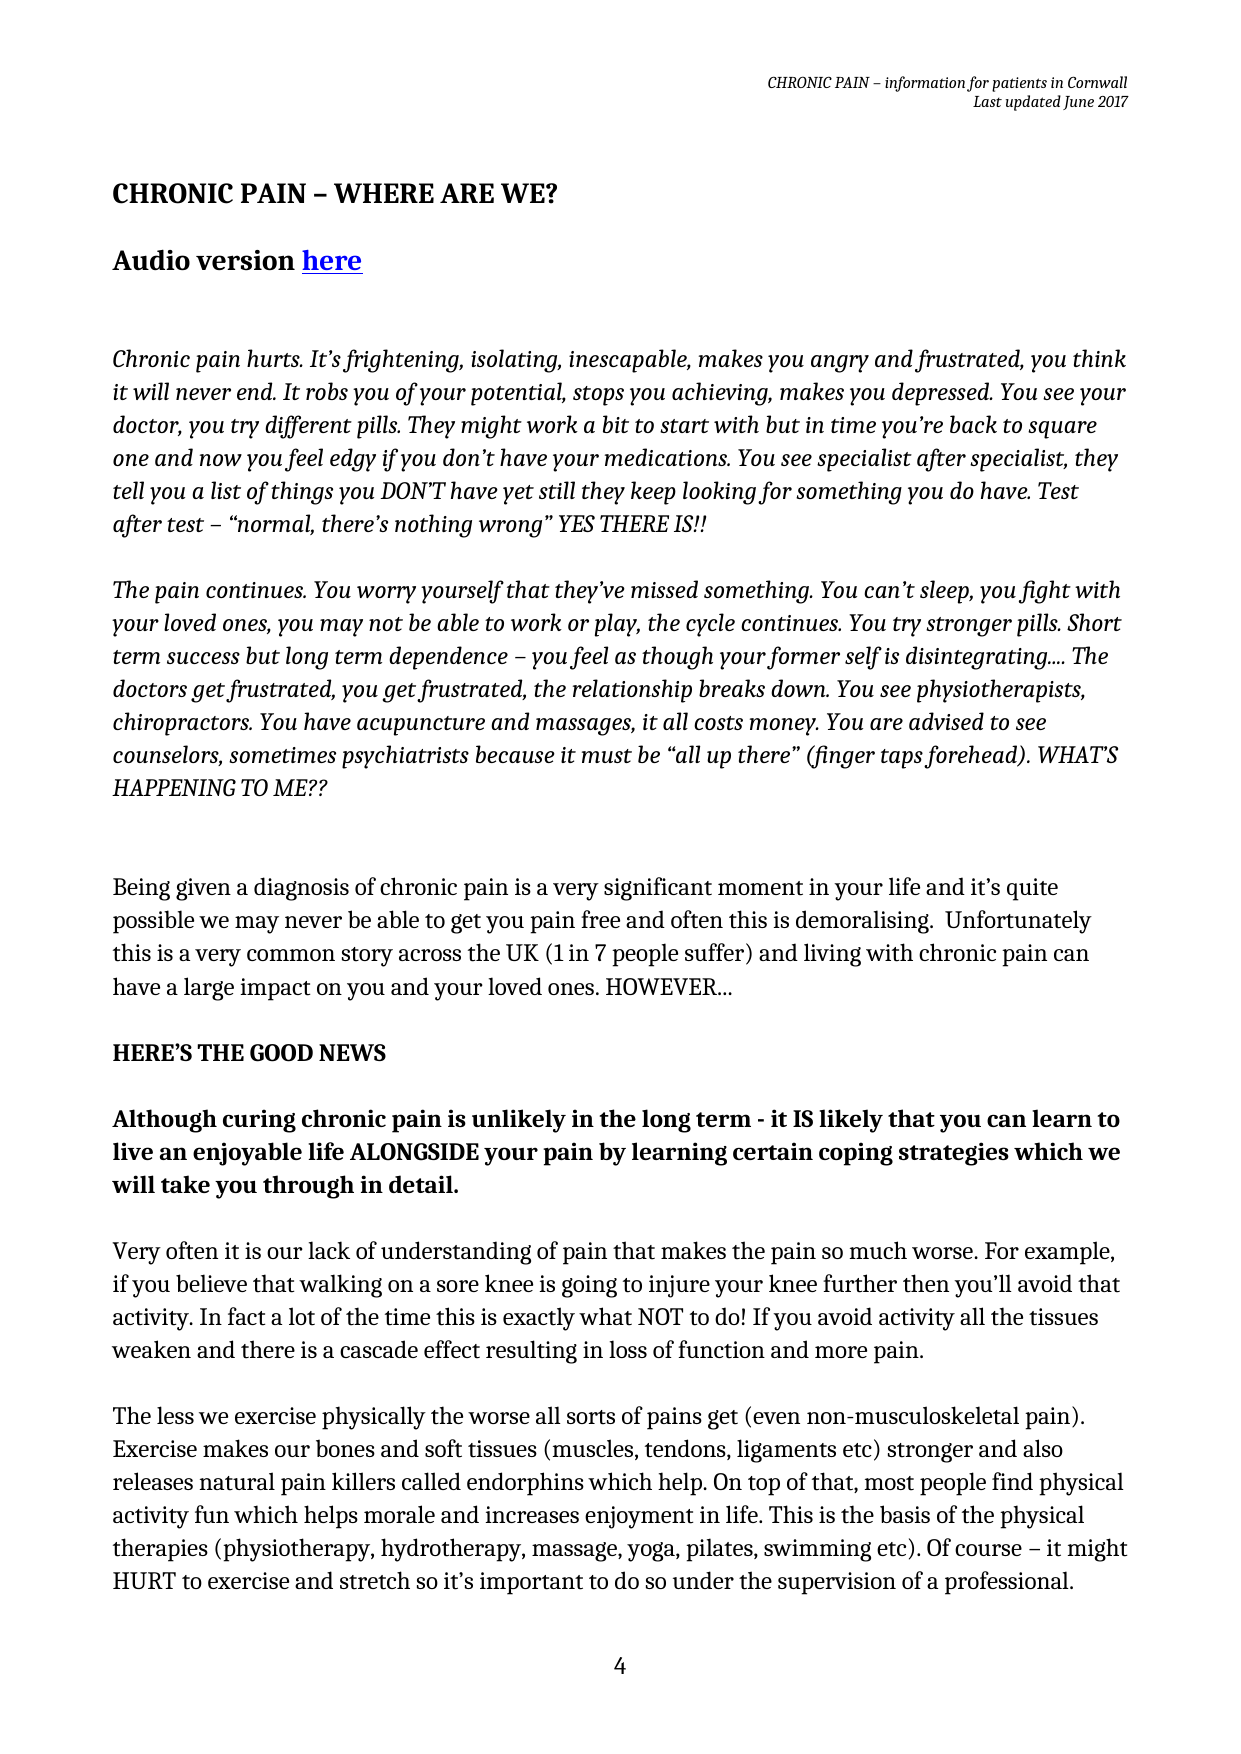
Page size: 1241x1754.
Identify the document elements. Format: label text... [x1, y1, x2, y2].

text HERE’S THE GOOD NEWS [112, 1038, 1128, 1067]
text The less we exercise physically the worse all sorts of pains get (even non-musculoskeletal pain). Exercise makes our bones and soft tissues (muscles, tendons, ligaments etc) stronger and also releases natural pain killers called endorphins which help. On top of that, most people find physical activity fun which helps morale and increases enjoyment in life. This is the basis of the physical therapies (physiotherapy, hydrotherapy, massage, yoga, pilates, swimming etc). Of course – it might HURT to exercise and stretch so it’s important to do so under the supervision of a professional. [112, 1402, 1128, 1596]
text CHRONIC PAIN – WHERE ARE WE? [112, 177, 1128, 211]
text Very often it is our lack of understanding of pain that makes the pain so much worse. For example, if you believe that walking on a sore knee is going to injure your knee further then you’ll avoid that activity. In fact a lot of the time this is exactly what NOT to do! If you avoid activity all the tissues weaken and there is a cascade effect resulting in loss of function and more pain. [112, 1237, 1128, 1364]
text Audio version here [112, 244, 1128, 278]
text Chronic pain hurts. It’s frightening, isolating, inescapable, makes you angry and frustrated, you think it will never end. It robs you of your potential, stops you achieving, makes you depressed. You see your doctor, you try different pills. They might work a bit to start with but in time you’re back to square one and now you feel edgy if you don’t have your medications. You see specialist after specialist, they tell you a list of things you DON’T have yet still they keep looking for something you do have. Test after test – “normal, there’s nothing wrong” YES THERE IS!! [112, 345, 1128, 539]
text Being given a diagnosis of chronic pain is a very significant moment in your life and it’s quite possible we may never be able to get you pain free and often this is demoralising. Unfortunately this is a very common story across the UK (1 in 7 people suffer) and living with chronic pain can have a large impact on you and your loved ones. HOWEVER... [112, 873, 1128, 1001]
text The pain continues. You worry yourself that they’ve missed something. You can’t sleep, you fight with your loved ones, you may not be able to work or play, the cycle continues. You try stronger pills. Short term success but long term dependence – you feel as though your former self is disintegrating.... The doctors get frustrated, you get frustrated, the relationship breaks down. You see physiotherapists, chiropractors. You have acupuncture and massages, it all costs money. You are advised to see counselors, sometimes psychiatrists because it must be “all up there” (finger taps forehead). WHAT’S HAPPENING TO ME?? [112, 576, 1128, 803]
text Although curing chronic pain is unlikely in the long term - it IS likely that you can learn to live an enjoyable life ALONGSIDE your pain by learning certain coping strategies which we will take you through in detail. [112, 1104, 1128, 1199]
